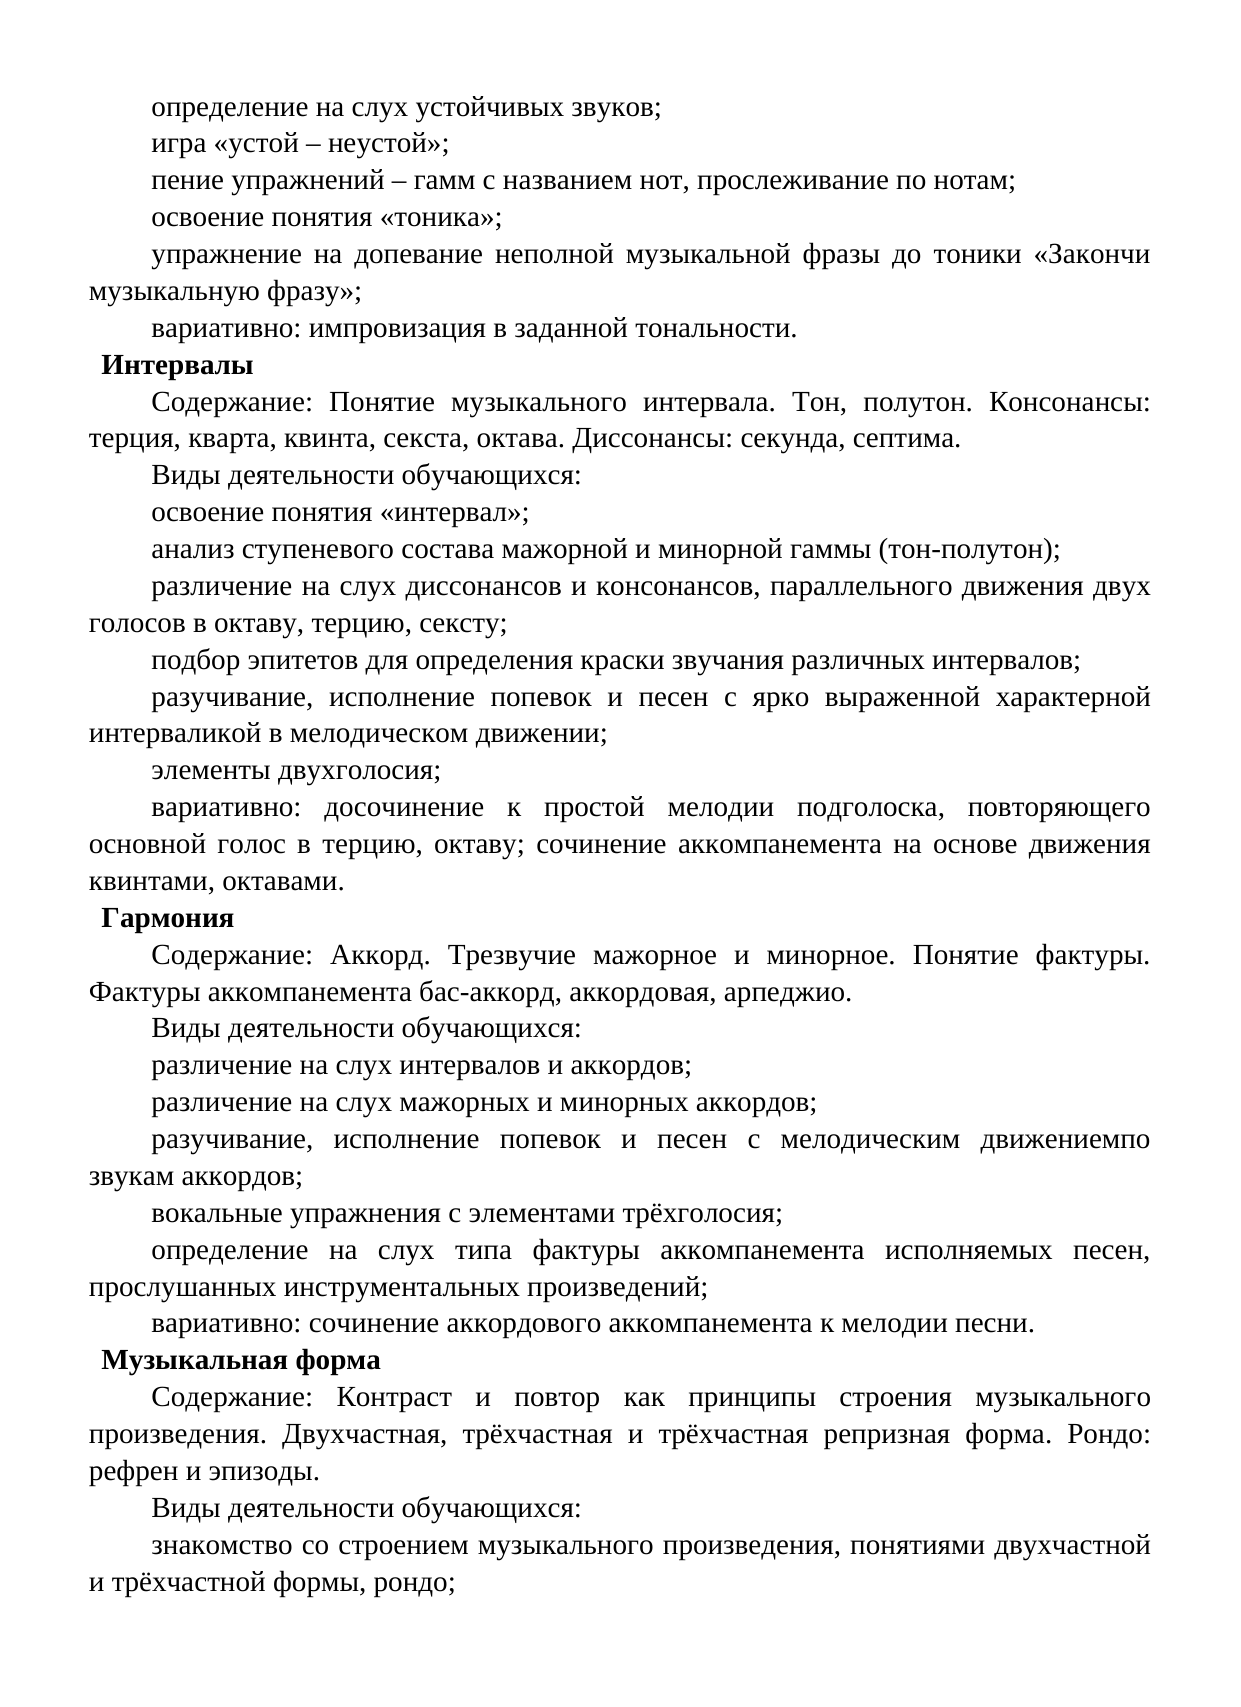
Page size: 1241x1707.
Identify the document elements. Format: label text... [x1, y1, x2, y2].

text игра «устой – неустой»; [89, 126, 1152, 159]
text Виды деятельности обучающихся: [89, 1490, 1152, 1523]
text определение на слух типа фактуры аккомпанемента исполняемых песен, прослушанных инструментальных произведений; [89, 1232, 1152, 1302]
text Гармония [101, 900, 1152, 933]
text Содержание: Аккорд. Трезвучие мажорное и минорное. Понятие фактуры. Фактуры аккомпанемента бас-аккорд, аккордовая, арпеджио. [89, 937, 1152, 1007]
text знакомство со строением музыкального произведения, понятиями двухчастной и трёхчастной формы, рондо; [89, 1527, 1152, 1597]
text подбор эпитетов для определения краски звучания различных интервалов; [89, 642, 1152, 675]
text различение на слух диссонансов и консонансов, параллельного движения двух голосов в октаву, терцию, сексту; [89, 568, 1152, 638]
text различение на слух мажорных и минорных аккордов; [89, 1084, 1152, 1118]
text различение на слух интервалов и аккордов; [89, 1047, 1152, 1081]
text освоение понятия «интервал»; [89, 494, 1152, 528]
text освоение понятия «тоника»; [89, 199, 1152, 233]
text определение на слух устойчивых звуков; [89, 89, 1152, 122]
text Виды деятельности обучающихся: [89, 1011, 1152, 1044]
text Музыкальная форма [101, 1342, 1152, 1376]
text Интервалы [101, 347, 1152, 380]
text Содержание: Понятие музыкального интервала. Тон, полутон. Консонансы: терция, кварта, квинта, секста, октава. Диссонансы: секунда, септима. [89, 384, 1152, 454]
text упражнение на допевание неполной музыкальной фразы до тоники «Закончи музыкальную фразу»; [89, 236, 1152, 307]
text Содержание: Контраст и повтор как принципы строения музыкального произведения. Двухчастная, трёхчастная и трёхчастная репризная форма. Рондо: рефрен и эпизоды. [89, 1379, 1152, 1487]
text элементы двухголосия; [89, 752, 1152, 786]
text вариативно: сочинение аккордового аккомпанемента к мелодии песни. [89, 1306, 1152, 1339]
text Виды деятельности обучающихся: [89, 457, 1152, 491]
text вариативно: досочинение к простой мелодии подголоска, повторяющего основной голос в терцию, октаву; сочинение аккомпанемента на основе движения квинтами, октавами. [89, 789, 1152, 897]
text вокальные упражнения с элементами трёхголосия; [89, 1195, 1152, 1228]
text анализ ступеневого состава мажорной и минорной гаммы (тон-полутон); [89, 531, 1152, 565]
text вариативно: импровизация в заданной тональности. [89, 310, 1152, 343]
text разучивание, исполнение попевок и песен с ярко выраженной характерной интерваликой в мелодическом движении; [89, 679, 1152, 749]
text пение упражнений – гамм с названием нот, прослеживание по нотам; [89, 162, 1152, 196]
text разучивание, исполнение попевок и песен с мелодическим движениемпо звукам аккордов; [89, 1121, 1152, 1192]
